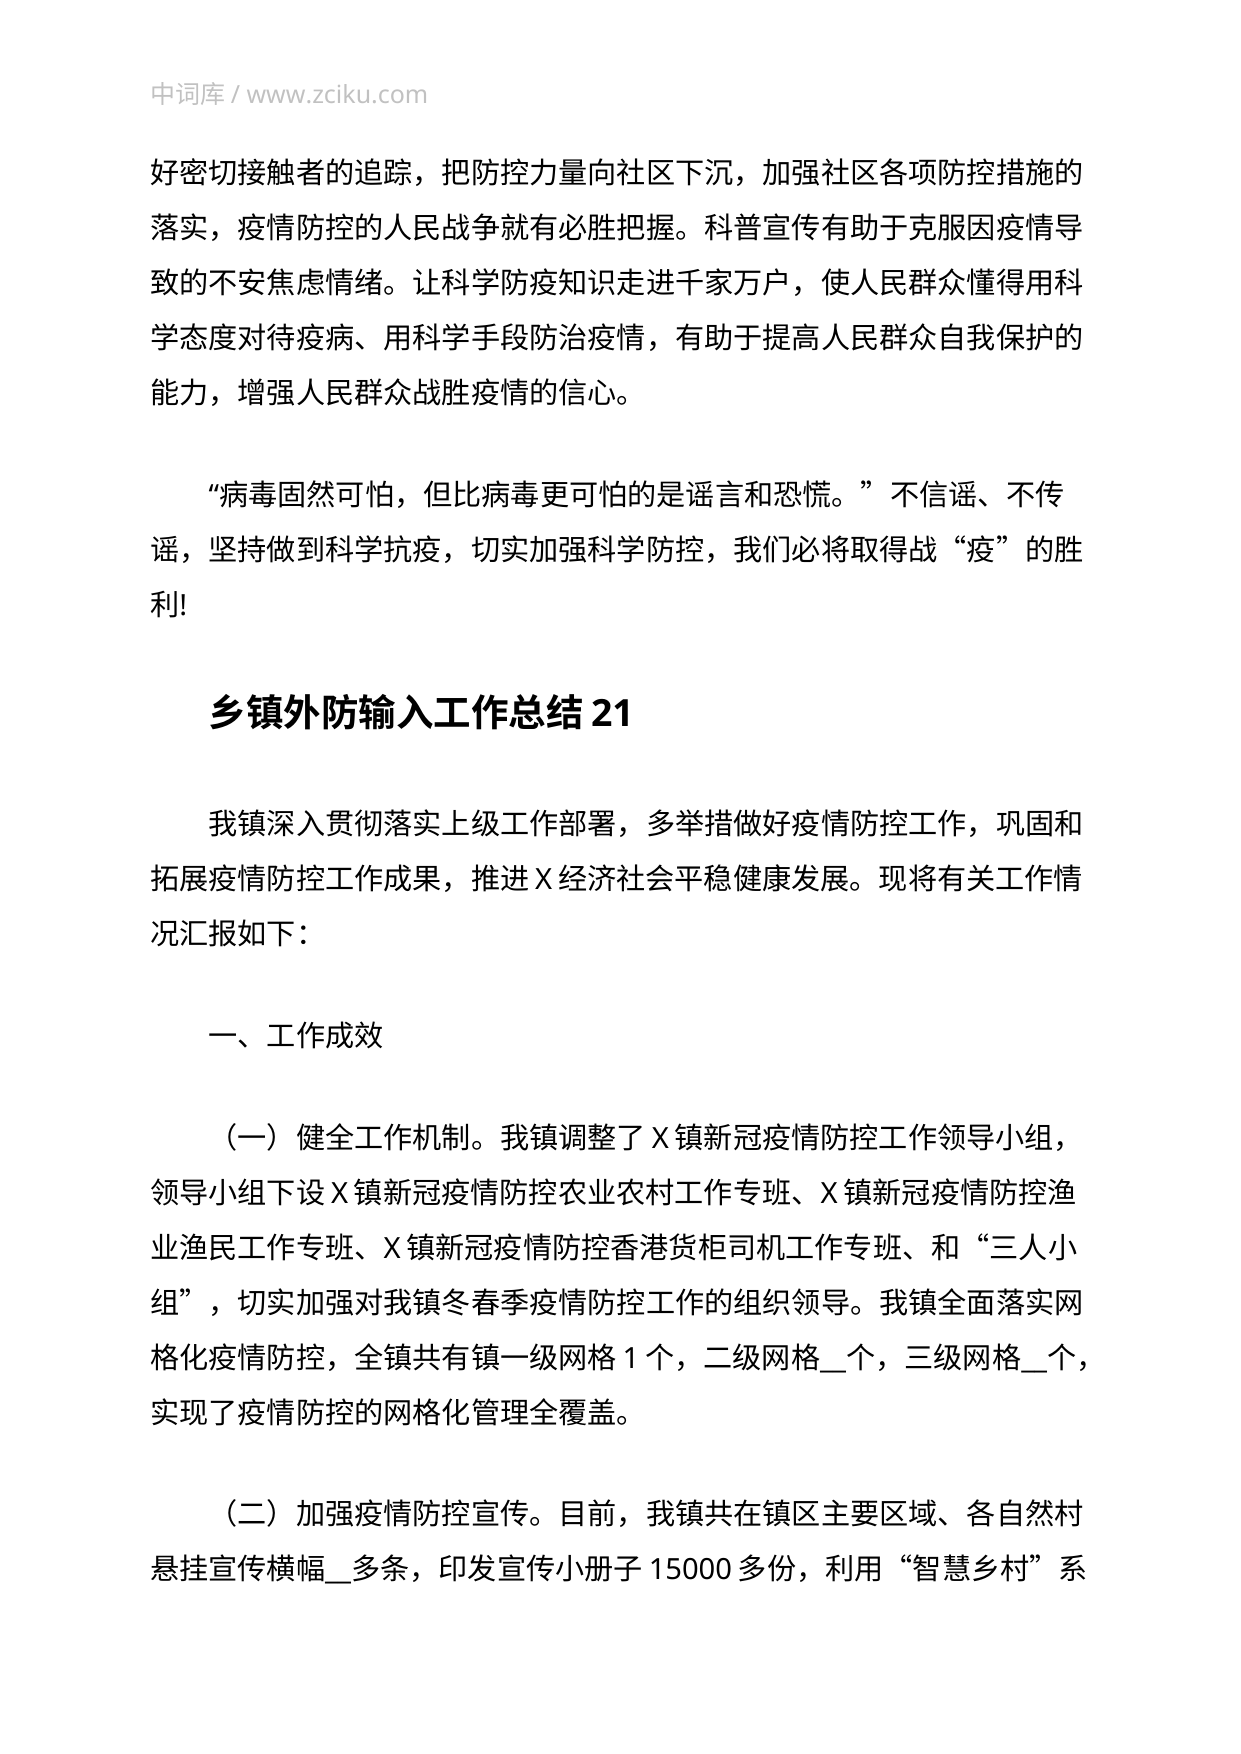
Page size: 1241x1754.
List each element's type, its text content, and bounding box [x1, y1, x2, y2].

text “病毒固然可怕，但比病毒更可怕的是谣言和恐慌。”不信谣、不传谣，坚持做到科学抗疫，切实加强科学防控，我们必将取得战“疫”的胜利! [150, 471, 1090, 624]
text 一、工作成效 [150, 1012, 1090, 1055]
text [150, 150, 1090, 412]
text （一）健全工作机制。我镇调整了X镇新冠疫情防控工作领导小组，领导小组下设X镇新冠疫情防控农业农村工作专班、X镇新冠疫情防控渔业渔民工作专班、X镇新冠疫情防控香港货柜司机工作专班、和“三人小组”，切实加强对我镇冬春季疫情防控工作的组织领导。我镇全面落实网格化疫情防控，全镇共有镇一级网格1个，二级网格__个，三级网格__个，实现了疫情防控的网格化管理全覆盖。 [150, 1114, 1090, 1431]
text 乡镇外防输入工作总结21 [150, 683, 1090, 738]
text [150, 1491, 1090, 1588]
text 我镇深入贯彻落实上级工作部署，多举措做好疫情防控工作，巩固和拓展疫情防控工作成果，推进X经济社会平稳健康发展。现将有关工作情况汇报如下： [150, 801, 1090, 953]
